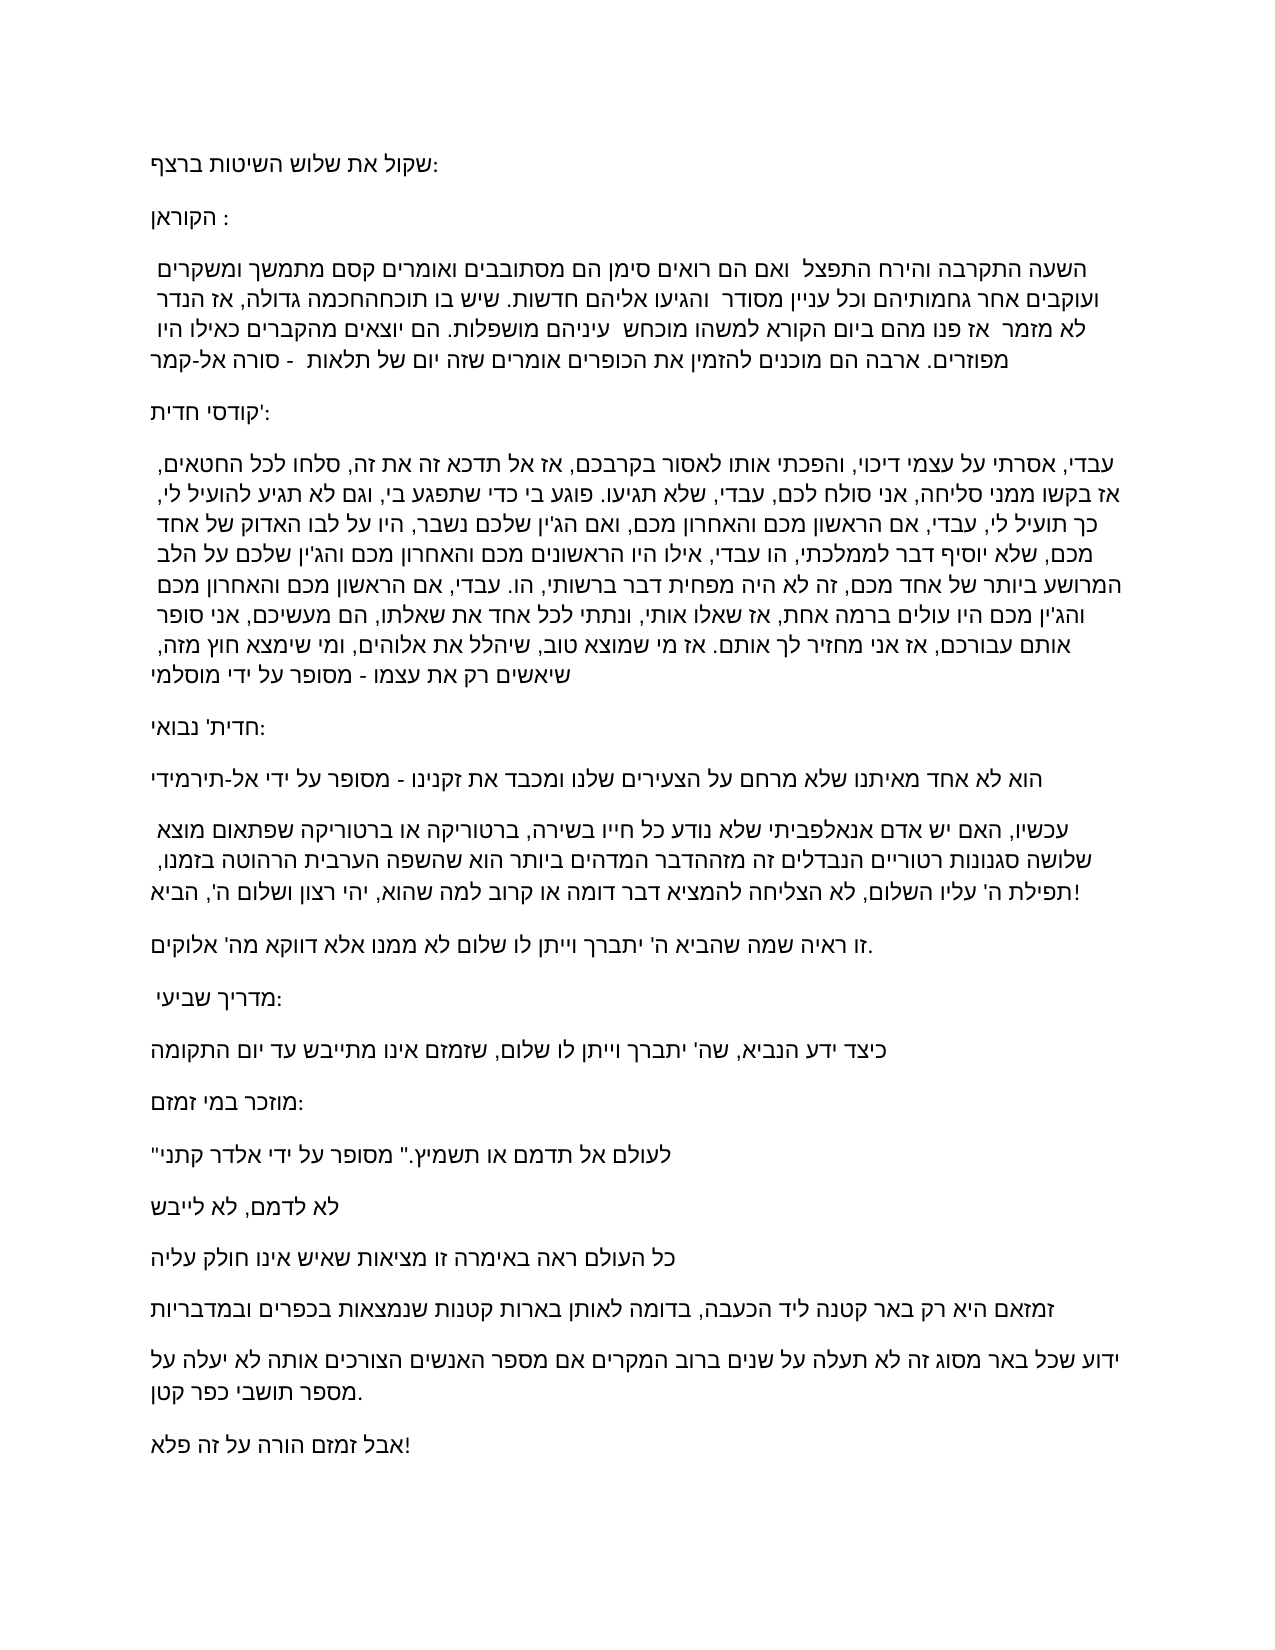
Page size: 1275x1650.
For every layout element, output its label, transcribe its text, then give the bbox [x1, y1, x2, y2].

text עבדי, אסרתי על עצמי דיכוי, והפכתי אותו לאסור בקרבכם, אז אל תדכא זה את זה, סלחו לכל החטאים, אז בקשו ממני סליחה, אני סולח לכם, עבדי, שלא תגיעו. פוגע בי כדי שתפגע בי, וגם לא תגיע להועיל לי, כך תועיל לי, עבדי, אם הראשון מכם והאחרון מכם, ואם הג'ין שלכם נשבר, היו על לבו האדוק של אחד מכם, שלא יוסיף דבר לממלכתי, הו עבדי, אילו היו הראשונים מכם והאחרון מכם והג'ין שלכם על הלב המרושע ביותר של אחד מכם, זה לא היה מפחית דבר ברשותי, הו. עבדי, אם הראשון מכם והאחרון מכם והג'ין מכם היו עולים ברמה אחת, אז שאלו אותי, ונתתי לכל אחד את שאלתו, הם מעשיכם, אני סופר אותם עבורכם, אז אני מחזיר לך אותם. אז מי שמוצא טוב, שיהלל את אלוהים, ומי שימצא חוץ מזה, שיאשים רק את עצמו - מסופר על ידי מוסלמי [150, 451, 1125, 688]
text כל העולם ראה באימרה זו מציאות שאיש אינו חולק עליה [150, 1245, 1125, 1272]
text שקול את שלוש השיטות ברצף: [150, 150, 1125, 178]
text השעה התקרבה והירח התפצל ואם הם רואים סימן הם מסתובבים ואומרים קסם מתמשך ומשקרים ועוקבים אחר גחמותיהם וכל עניין מסודר והגיעו אליהם חדשות. שיש בו תוכחהחכמה גדולה, אז הנדר לא מזמר אז פנו מהם ביום הקורא למשהו מוכחש עיניהם מושפלות. הם יוצאים מהקברים כאילו היו מפוזרים. ארבה הם מוכנים להזמין את הכופרים אומרים שזה יום של תלאות - סורה אל-קמר [150, 256, 1125, 373]
text אבל זמזם הורה על זה פלא! [150, 1431, 1125, 1459]
text זמזאם היא רק באר קטנה ליד הכעבה, בדומה לאותן בארות קטנות שנמצאות בכפרים ובמדבריות [150, 1296, 1125, 1323]
text הקוראן : [150, 203, 1125, 231]
text ידוע שכל באר מסוג זה לא תעלה על שנים ברוב המקרים אם מספר האנשים הצורכים אותה לא יעלה על מספר תושבי כפר קטן. [150, 1347, 1125, 1406]
text כיצד ידע הנביא, שה' יתברך וייתן לו שלום, שזמזם אינו מתייבש עד יום התקומה [150, 1037, 1125, 1063]
text מוזכר במי זמזם: [150, 1088, 1125, 1116]
text לא לדמם, לא לייבש [150, 1194, 1125, 1221]
text זו ראיה שמה שהביא ה' יתברך וייתן לו שלום לא ממנו אלא דווקא מה' אלוקים. [150, 931, 1125, 959]
text עכשיו, האם יש אדם אנאלפביתי שלא נודע כל חייו בשירה, ברטוריקה או ברטוריקה שפתאום מוצא שלושה סגנונות רטוריים הנבדלים זה מזההדבר המדהים ביותר הוא שהשפה הערבית הרהוטה בזמנו, תפילת ה' עליו השלום, לא הצליחה להמציא דבר דומה או קרוב למה שהוא, יהי רצון ושלום ה', הביא! [150, 817, 1125, 906]
text "לעולם אל תדמם או תשמיץ." מסופר על ידי אלדר קתני [150, 1141, 1125, 1169]
text קודסי חדית': [150, 398, 1125, 426]
text הוא לא אחד מאיתנו שלא מרחם על הצעירים שלנו ומכבד את זקנינו - מסופר על ידי אל-תירמידי [150, 766, 1125, 793]
text חדית' נבואי: [150, 713, 1125, 741]
text מדריך שביעי: [150, 984, 1125, 1012]
